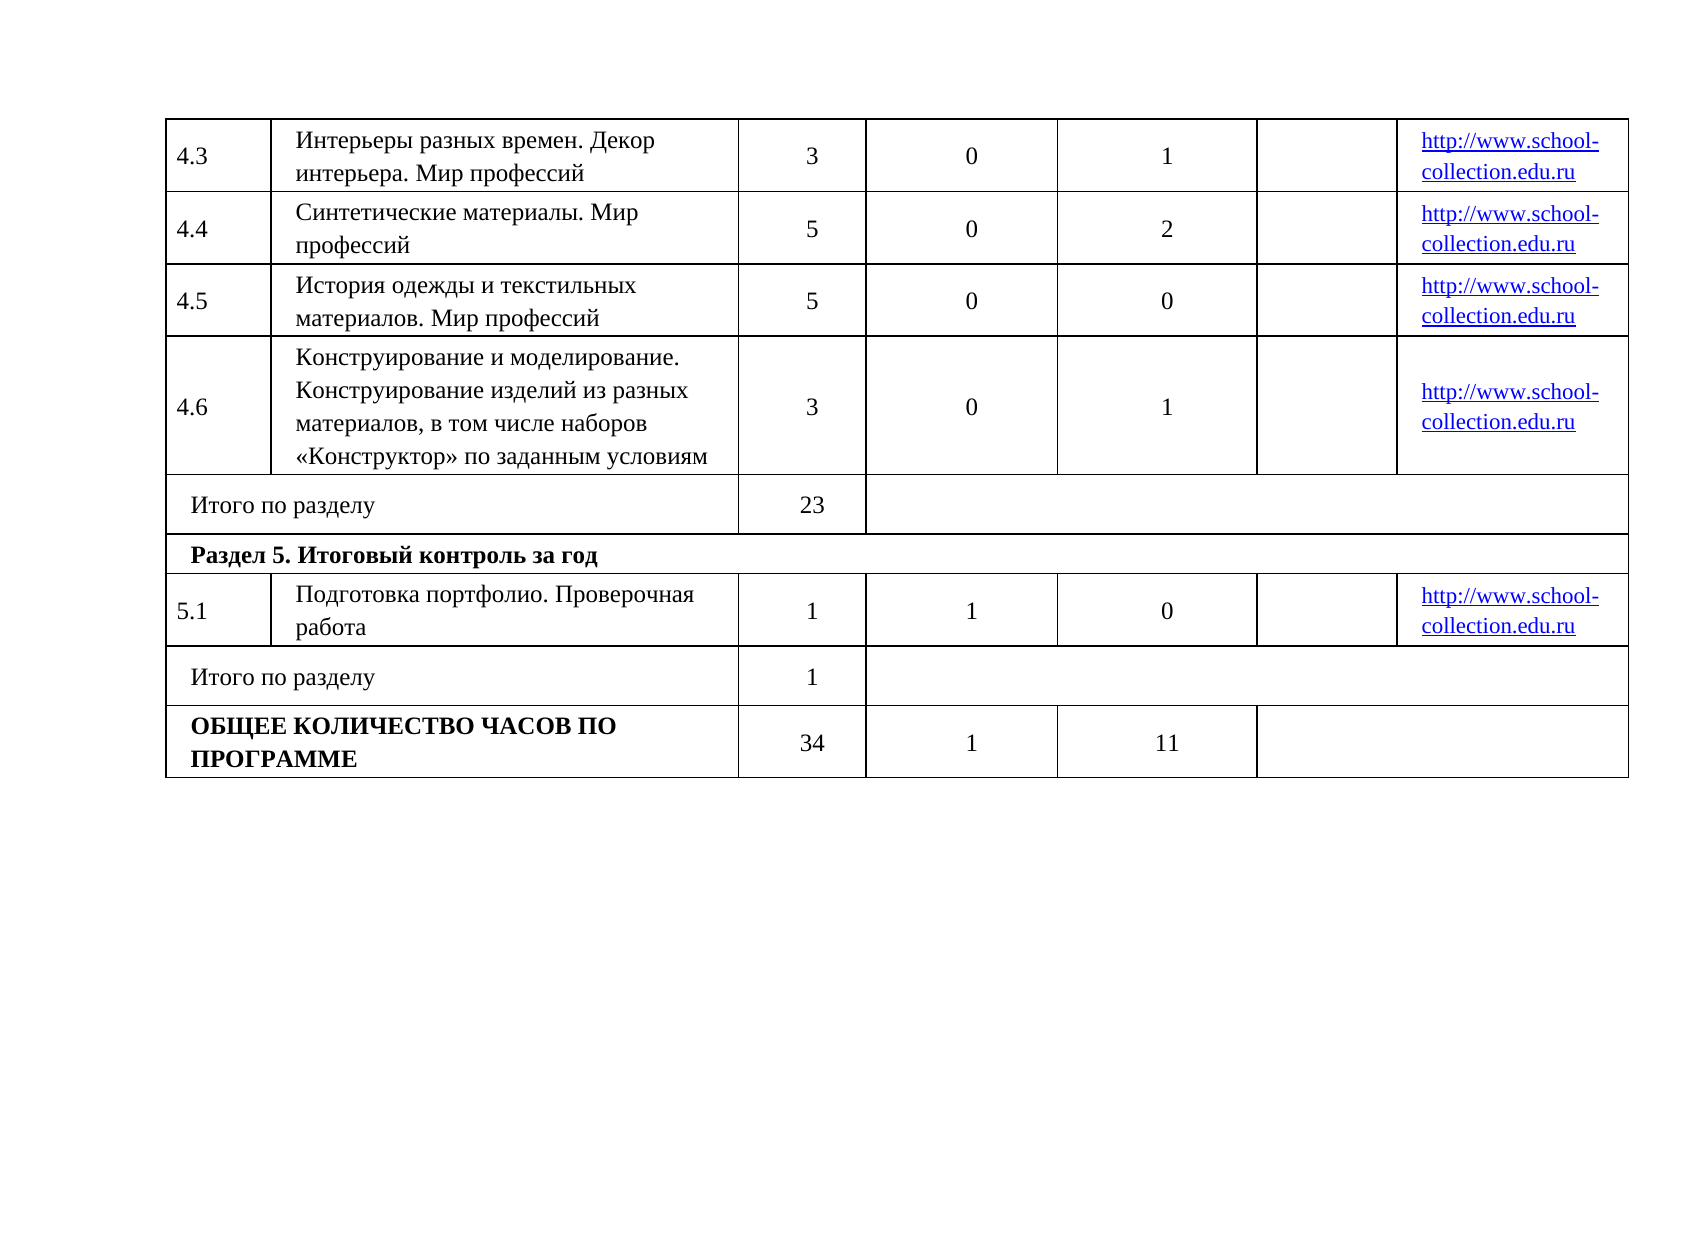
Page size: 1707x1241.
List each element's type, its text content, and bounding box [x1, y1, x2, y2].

table_cell 3 [739, 120, 865, 191]
table_cell 34 [739, 706, 865, 777]
table_cell 1 [867, 574, 1057, 645]
table_cell http://www.school-collection.edu.ru [1398, 265, 1628, 335]
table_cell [1398, 120, 1628, 191]
table_cell [1258, 337, 1396, 474]
table_cell 1 [739, 647, 865, 704]
table_cell 4.3 [167, 120, 270, 191]
table_cell 0 [867, 192, 1057, 263]
table_cell 5 [739, 192, 865, 263]
table_cell 0 [867, 337, 1057, 474]
table_cell 2 [1058, 192, 1256, 263]
table_cell http://www.school-collection.edu.ru [1398, 337, 1628, 474]
table_cell 0 [867, 120, 1057, 191]
table_cell Синтетические материалы. Мир профессий [272, 192, 738, 263]
table_cell 1 [1058, 337, 1256, 474]
table_cell [1258, 192, 1396, 263]
table_cell Итого по разделу [167, 647, 738, 704]
table_cell 4.5 [167, 265, 270, 335]
table_cell Итого по разделу [167, 475, 738, 533]
table_cell 1 [739, 574, 865, 645]
table_cell ОБЩЕЕ КОЛИЧЕСТВО ЧАСОВ ПО ПРОГРАММЕ [167, 706, 738, 777]
table_cell 23 [739, 475, 865, 533]
table_cell [1258, 265, 1396, 335]
table_cell http://www.school-collection.edu.ru [1398, 574, 1628, 645]
table_cell 4.6 [167, 337, 270, 474]
table_cell 11 [1058, 706, 1256, 777]
table_cell 3 [739, 337, 865, 474]
table_cell 0 [1058, 265, 1256, 335]
table_cell [867, 475, 1628, 533]
table_cell Подготовка портфолио. Проверочная работа [272, 574, 738, 645]
table_cell 4.4 [167, 192, 270, 263]
table_cell 1 [867, 706, 1057, 777]
table_cell [1258, 120, 1396, 191]
table_cell http://www.school-collection.edu.ru [1398, 192, 1628, 263]
table_cell 0 [1058, 574, 1256, 645]
table_cell 0 [867, 265, 1057, 335]
table_cell [867, 647, 1628, 704]
table_cell История одежды и текстильных материалов. Мир профессий [272, 265, 738, 335]
table_cell Интерьеры разных времен. Декор интерьера. Мир профессий [272, 120, 738, 191]
table_cell [1258, 574, 1396, 645]
table_cell 5 [739, 265, 865, 335]
table_cell [1258, 706, 1628, 777]
table_cell 5.1 [167, 574, 270, 645]
table_cell Конструирование и моделирование. Конструирование изделий из разных материалов, в том числе наборов «Конструктор» по заданным условиям [272, 337, 738, 474]
table_cell 1 [1058, 120, 1256, 191]
table_cell Раздел 5. Итоговый контроль за год [167, 535, 1628, 573]
